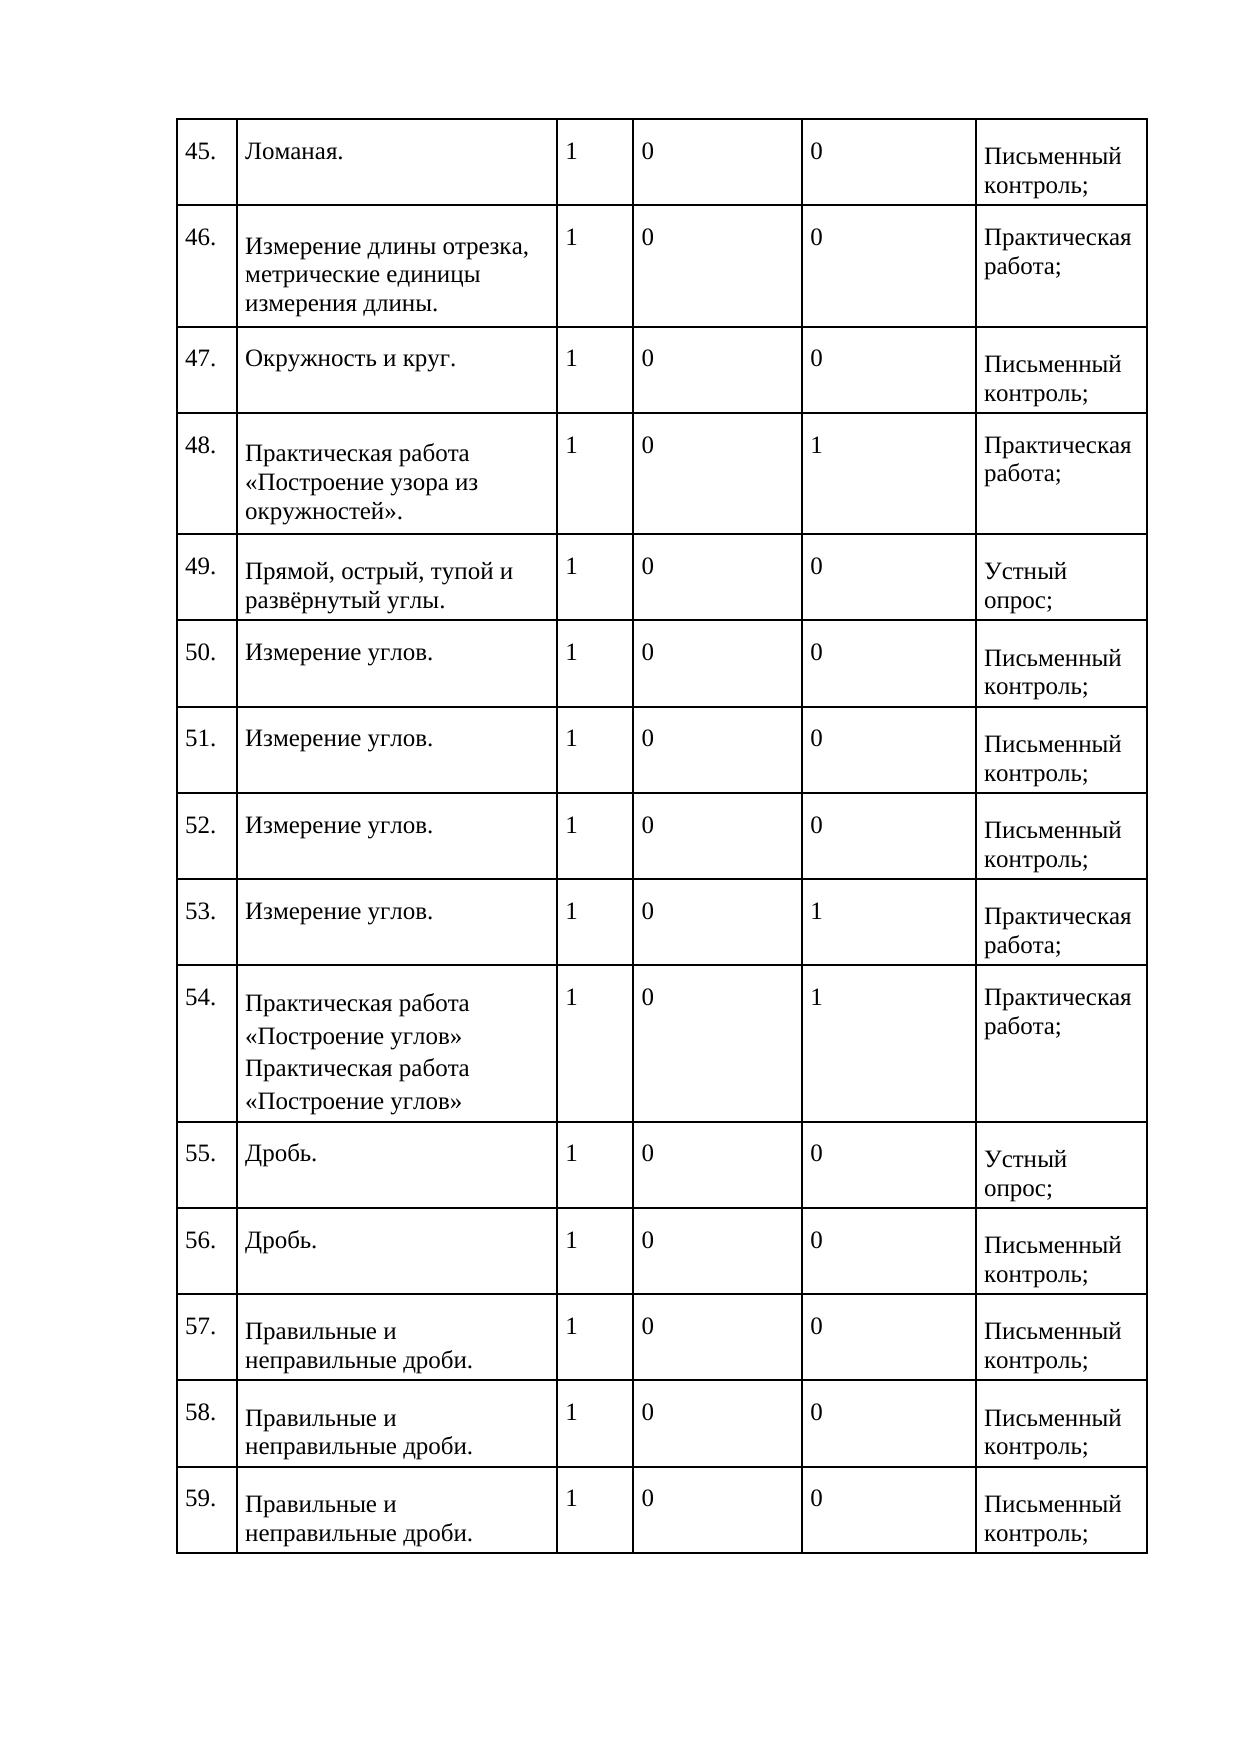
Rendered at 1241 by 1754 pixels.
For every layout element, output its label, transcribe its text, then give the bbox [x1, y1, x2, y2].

table_cell 0 [634, 880, 801, 964]
table_cell 1 [558, 966, 632, 1121]
table_cell Прямой, острый, тупой и развёрнутый углы. [238, 535, 556, 619]
table_cell 1 [558, 1381, 632, 1466]
table_cell 58. [178, 1381, 236, 1466]
table_cell 57. [178, 1295, 236, 1379]
table_cell 48. [178, 414, 236, 533]
table_cell 45. [178, 120, 236, 204]
table_cell 0 [634, 1209, 801, 1293]
table_cell 1 [558, 1295, 632, 1379]
table_cell Письменный контроль; [977, 1295, 1146, 1379]
table_cell 0 [803, 535, 975, 619]
table_cell 0 [634, 708, 801, 792]
table_cell Дробь. [238, 1209, 556, 1293]
table_cell 0 [803, 1123, 975, 1207]
table_cell 1 [558, 1123, 632, 1207]
table_cell 1 [803, 966, 975, 1121]
table_cell 0 [803, 206, 975, 326]
table_cell 0 [634, 414, 801, 533]
table_cell 49. [178, 535, 236, 619]
table_cell 0 [634, 1468, 801, 1552]
table_cell Письменный контроль; [977, 708, 1146, 792]
table_cell 0 [634, 794, 801, 878]
table_cell Измерение углов. [238, 708, 556, 792]
table_cell 0 [803, 1209, 975, 1293]
table_cell Измерение углов. [238, 880, 556, 964]
table_cell 1 [803, 414, 975, 533]
table_cell 0 [634, 966, 801, 1121]
table_cell 0 [803, 328, 975, 412]
table_cell Правильные и неправильные дроби. [238, 1295, 556, 1379]
table_cell 1 [558, 621, 632, 706]
table_cell Практическая работа; [977, 966, 1146, 1121]
table_cell Практическая работа «Построение углов» Практическая работа «Построение углов» [238, 966, 556, 1121]
table_cell 0 [634, 206, 801, 326]
table_cell 56. [178, 1209, 236, 1293]
table_cell Письменный контроль; [977, 120, 1146, 204]
table_cell 1 [558, 120, 632, 204]
table_cell 1 [803, 880, 975, 964]
table_cell Окружность и круг. [238, 328, 556, 412]
table_cell 47. [178, 328, 236, 412]
table_cell 59. [178, 1468, 236, 1552]
table_cell 1 [558, 328, 632, 412]
table_cell Устный опрос; [977, 1123, 1146, 1207]
table_cell Практическая работа; [977, 206, 1146, 326]
table_cell Правильные и неправильные дроби. [238, 1468, 556, 1552]
table_cell 0 [803, 1381, 975, 1466]
table_cell Измерение углов. [238, 621, 556, 706]
table_cell 1 [558, 794, 632, 878]
table_cell Измерение длины отрезка, метрические единицы измерения длины. [238, 206, 556, 326]
table_cell 46. [178, 206, 236, 326]
table_cell Практическая работа; [977, 880, 1146, 964]
table_cell Измерение углов. [238, 794, 556, 878]
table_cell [977, 1468, 1146, 1552]
table_cell Письменный контроль; [977, 621, 1146, 706]
table_cell 0 [803, 621, 975, 706]
table_cell Практическая работа «Построение узора из окружностей». [238, 414, 556, 533]
table_cell 1 [558, 414, 632, 533]
table_cell Письменный контроль; [977, 794, 1146, 878]
table_cell Устный опрос; [977, 535, 1146, 619]
table_cell 1 [558, 1468, 632, 1552]
table_cell 52. [178, 794, 236, 878]
table_cell 0 [634, 1123, 801, 1207]
table_cell 55. [178, 1123, 236, 1207]
table_cell 0 [634, 328, 801, 412]
table_cell 50. [178, 621, 236, 706]
table_cell 0 [803, 1295, 975, 1379]
table_cell 0 [634, 1295, 801, 1379]
table_cell Правильные и неправильные дроби. [238, 1381, 556, 1466]
table_cell 54. [178, 966, 236, 1121]
table_cell 53. [178, 880, 236, 964]
table_cell 0 [634, 621, 801, 706]
table_cell 0 [803, 794, 975, 878]
table_cell Практическая работа; [977, 414, 1146, 533]
table_cell Письменный контроль; [977, 328, 1146, 412]
table_cell 51. [178, 708, 236, 792]
table_cell 0 [803, 120, 975, 204]
table_cell 0 [634, 535, 801, 619]
table_cell 1 [558, 1209, 632, 1293]
table_cell Ломаная. [238, 120, 556, 204]
table_cell 1 [558, 880, 632, 964]
table_cell Дробь. [238, 1123, 556, 1207]
table_cell 0 [634, 1381, 801, 1466]
table_cell 0 [634, 120, 801, 204]
table_cell 1 [558, 206, 632, 326]
table_cell 0 [803, 708, 975, 792]
table_cell Письменный контроль; [977, 1209, 1146, 1293]
table_cell Письменный контроль; [977, 1381, 1146, 1466]
table_cell 1 [558, 708, 632, 792]
table_cell 0 [803, 1468, 975, 1552]
table_cell 1 [558, 535, 632, 619]
